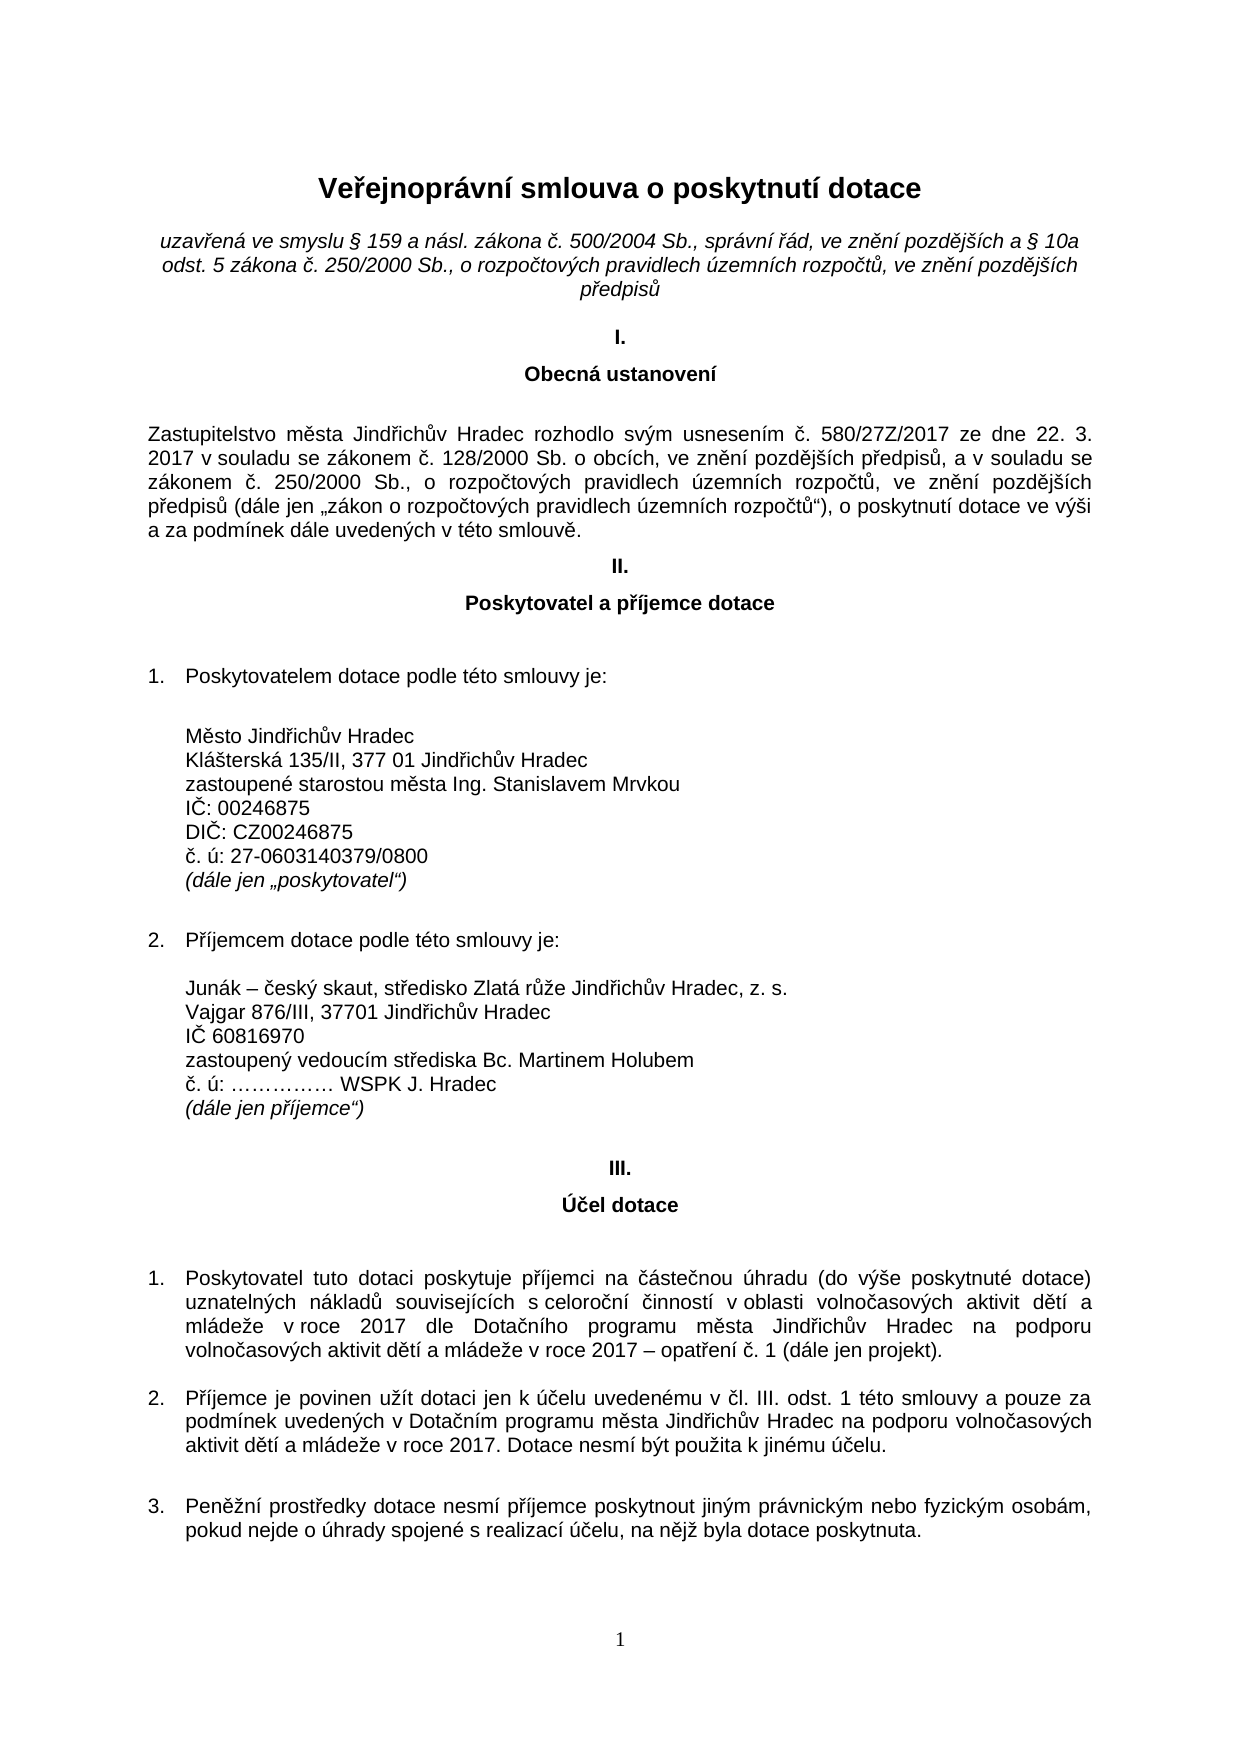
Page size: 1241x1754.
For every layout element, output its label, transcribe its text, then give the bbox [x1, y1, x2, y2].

list Příjemce je povinen užít dotaci jen k účelu uvedenému v čl. III. odst. 1 této smlouvy a pouze za podmínek uvedených v Dotačním programu města Jindřichův Hradec na podporu volnočasových aktivit dětí a mládeže v roce 2017. Dotace nesmí být použita k jinému účelu. [148, 1385, 1093, 1457]
text DIČ: CZ00246875 [148, 820, 1093, 844]
text Poskytovatel a příjemce dotace [148, 591, 1093, 614]
text III. [148, 1156, 1093, 1180]
text IČ 60816970 [185, 1024, 1093, 1048]
list Poskytovatel tuto dotaci poskytuje příjemci na částečnou úhradu (do výše poskytnuté dotace) uznatelných nákladů souvisejících s celoroční činností v oblasti volnočasových aktivit dětí a mládeže v roce 2017 dle Dotačního programu města Jindřichův Hradec na podporu volnočasových aktivit dětí a mládeže v roce 2017 – opatření č. 1 (dále jen projekt). [148, 1266, 1093, 1361]
text Město Jindřichův Hradec [148, 724, 1093, 748]
text Účel dotace [148, 1193, 1093, 1217]
list Peněžní prostředky dotace nesmí příjemce poskytnout jiným právnickým nebo fyzickým osobám, pokud nejde o úhrady spojené s realizací účelu, na nějž byla dotace poskytnuta. [148, 1494, 1093, 1542]
text Klášterská 135/II, 377 01 Jindřichův Hradec [148, 748, 1093, 772]
text Junák – český skaut, středisko Zlatá růže Jindřichův Hradec, z. s. [148, 976, 1093, 1000]
text Zastupitelstvo města Jindřichův Hradec rozhodlo svým usnesením č. 580/27Z/2017 ze dne 22. 3. 2017 v souladu se zákonem č. 128/2000 Sb. o obcích, ve znění pozdějších předpisů, a v souladu se zákonem č. 250/2000 Sb., o rozpočtových pravidlech územních rozpočtů, ve znění pozdějších předpisů (dále jen „zákon o rozpočtových pravidlech územních rozpočtů“), o poskytnutí dotace ve výši a za podmínek dále uvedených v této smlouvě. [148, 422, 1093, 542]
text II. [148, 554, 1093, 578]
text (dále jen příjemce“) [148, 1096, 1093, 1120]
list Poskytovatelem dotace podle této smlouvy je: [148, 663, 1093, 687]
text I. [148, 325, 1093, 349]
text IČ: 00246875 [148, 796, 1093, 820]
title Veřejnoprávní smlouva o poskytnutí dotace [148, 172, 1093, 205]
text zastoupené starostou města Ing. Stanislavem Mrvkou [148, 772, 1093, 796]
text č. ú: …………… WSPK J. Hradec [148, 1072, 1093, 1096]
text č. ú: 27-0603140379/0800 [148, 844, 1093, 868]
text (dále jen „poskytovatel“) [148, 868, 1093, 892]
list Příjemcem dotace podle této smlouvy je: [148, 928, 1093, 952]
text zastoupený vedoucím střediska Bc. Martinem Holubem [185, 1048, 1093, 1072]
text Vajgar 876/III, 37701 Jindřichův Hradec [148, 1000, 1093, 1024]
text Obecná ustanovení [148, 361, 1093, 385]
text uzavřená ve smyslu § 159 a násl. zákona č. 500/2004 Sb., správní řád, ve znění pozdějších a § 10a odst. 5 zákona č. 250/2000 Sb., o rozpočtových pravidlech územních rozpočtů, ve znění pozdějších předpisů [148, 229, 1093, 301]
